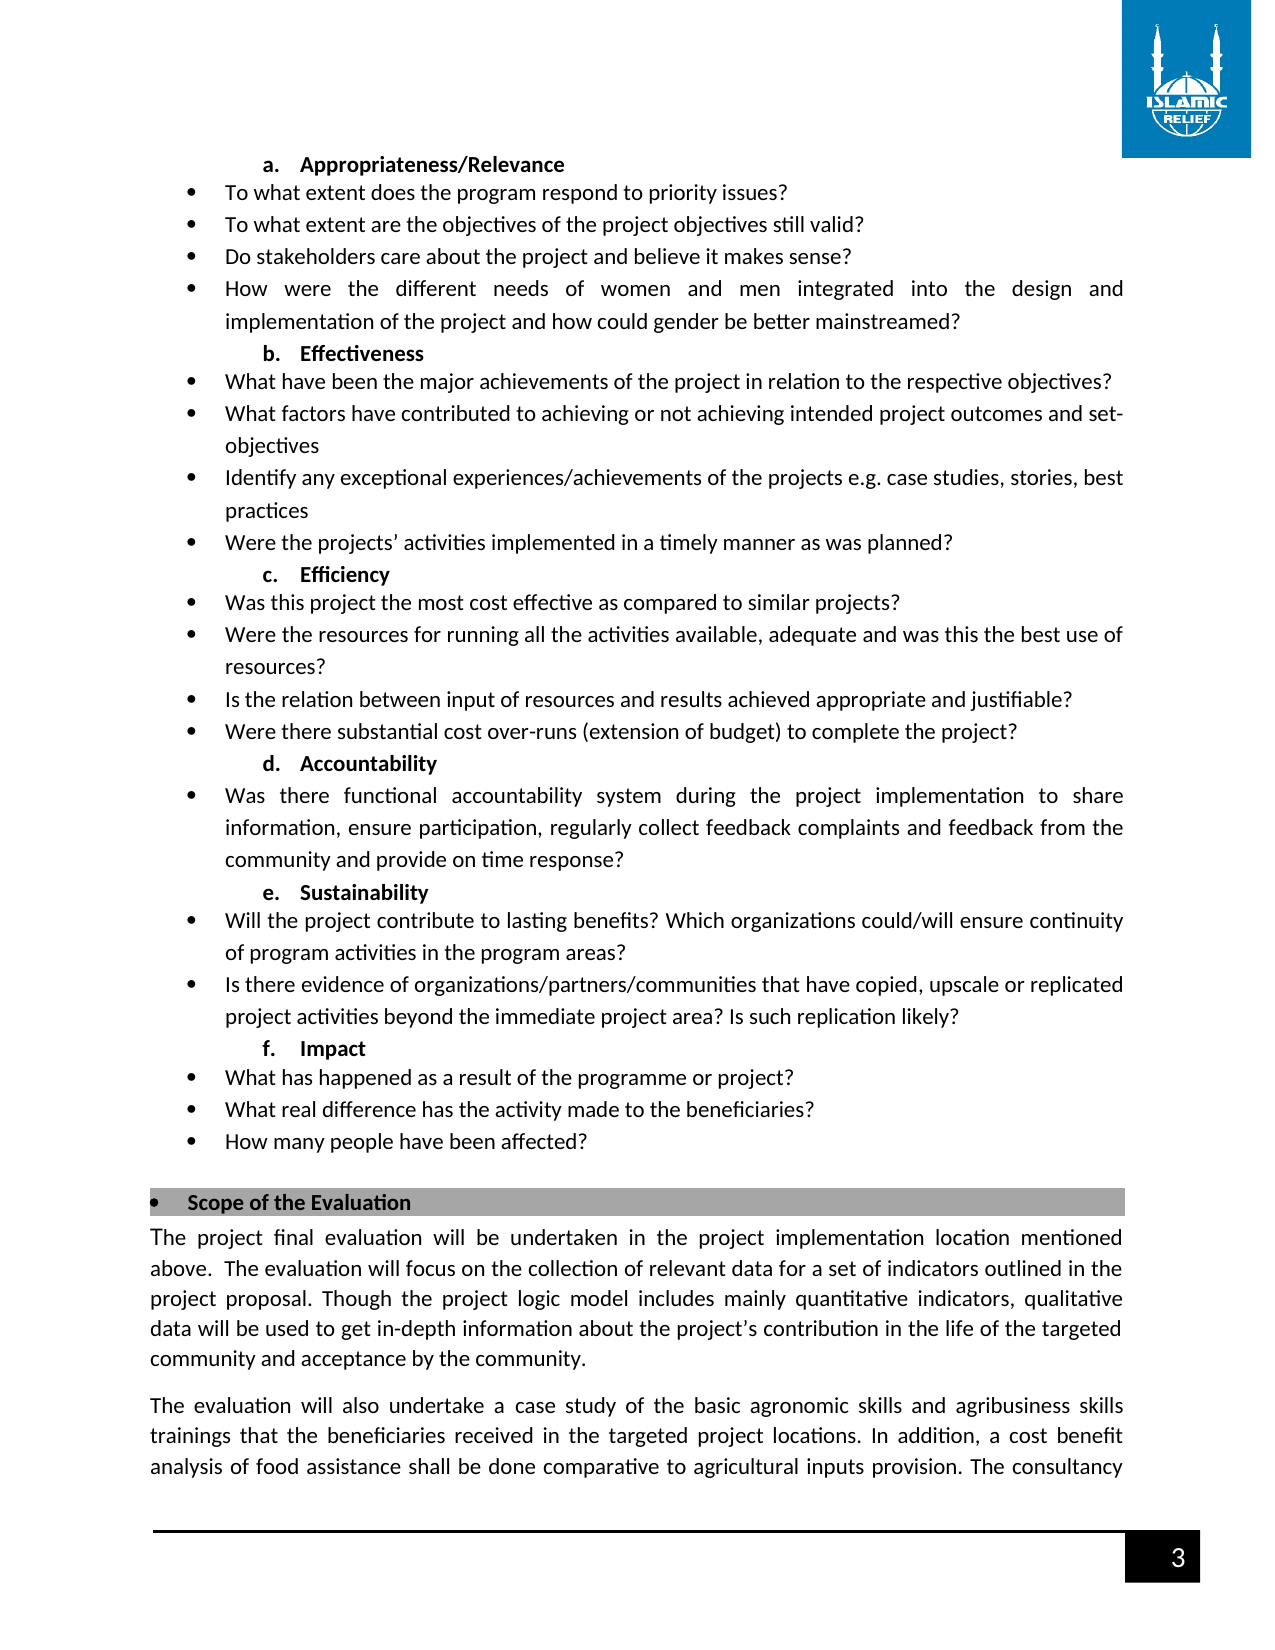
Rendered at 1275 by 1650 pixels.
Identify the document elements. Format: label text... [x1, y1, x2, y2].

list Identify any exceptional experiences/achievements of the projects e.g. case studies, stories, best practices [187, 463, 1125, 524]
list Were the projects’ activities implemented in a timely manner as was planned? [187, 528, 1125, 556]
picture [1173, 130, 1201, 136]
list What has happened as a result of the programme or project? [187, 1063, 1125, 1091]
list Effectiveness [262, 339, 1125, 367]
list Will the project contribute to lasting benefits? Which organizations could/will ensure continuity of program activities in the program areas? [187, 906, 1125, 966]
list Were the resources for running all the activities available, adequate and was this the best use of resources? [187, 620, 1125, 681]
list Do stakeholders care about the project and believe it makes sense? [187, 242, 1125, 270]
list To what extent are the objectives of the project objectives still valid? [187, 210, 1125, 238]
list Is the relation between input of resources and results achieved appropriate and justifiable? [187, 685, 1125, 713]
list Was there functional accountability system during the project implementation to share information, ensure participation, regularly collect feedback complaints and feedback from the community and provide on time response? [187, 781, 1125, 874]
picture [1152, 27, 1163, 89]
list What have been the major achievements of the project in relation to the respective objectives? [187, 367, 1125, 395]
picture [1211, 24, 1222, 89]
list Accountability [262, 749, 1125, 777]
picture [1164, 115, 1180, 122]
list Was this project the most cost effective as compared to similar projects? [187, 588, 1125, 616]
list Efficiency [262, 560, 1125, 588]
text The project final evaluation will be undertaken in the project implementation location mentioned above. The evaluation will focus on the collection of relevant data for a set of indicators outlined in the project proposal. Though the project logic model includes mainly quantitative indicators, qualitative data will be used to get in-depth information about the project’s contribution in the life of the targeted community and acceptance by the community. [150, 1221, 1125, 1373]
list Is there evidence of organizations/partners/communities that have copied, upscale or replicated project activities beyond the immediate project area? Is such replication likely? [187, 970, 1125, 1030]
list Sustainability [262, 878, 1125, 906]
list Scope of the Evaluation [150, 1188, 1125, 1216]
list What real difference has the activity made to the beneficiaries? [187, 1095, 1125, 1123]
list Appropriateness/Relevance [262, 150, 1125, 178]
list How many people have been affected? [187, 1127, 1125, 1155]
list Impact [262, 1034, 1125, 1063]
list What factors have contributed to achieving or not achieving intended project outcomes and set-objectives [187, 399, 1125, 459]
picture [1154, 75, 1226, 110]
list Were there substantial cost over-runs (extension of budget) to complete the project? [187, 717, 1125, 745]
list To what extent does the program respond to priority issues? [187, 178, 1125, 206]
list How were the different needs of women and men integrated into the design and implementation of the project and how could gender be better mainstreamed? [187, 274, 1125, 335]
